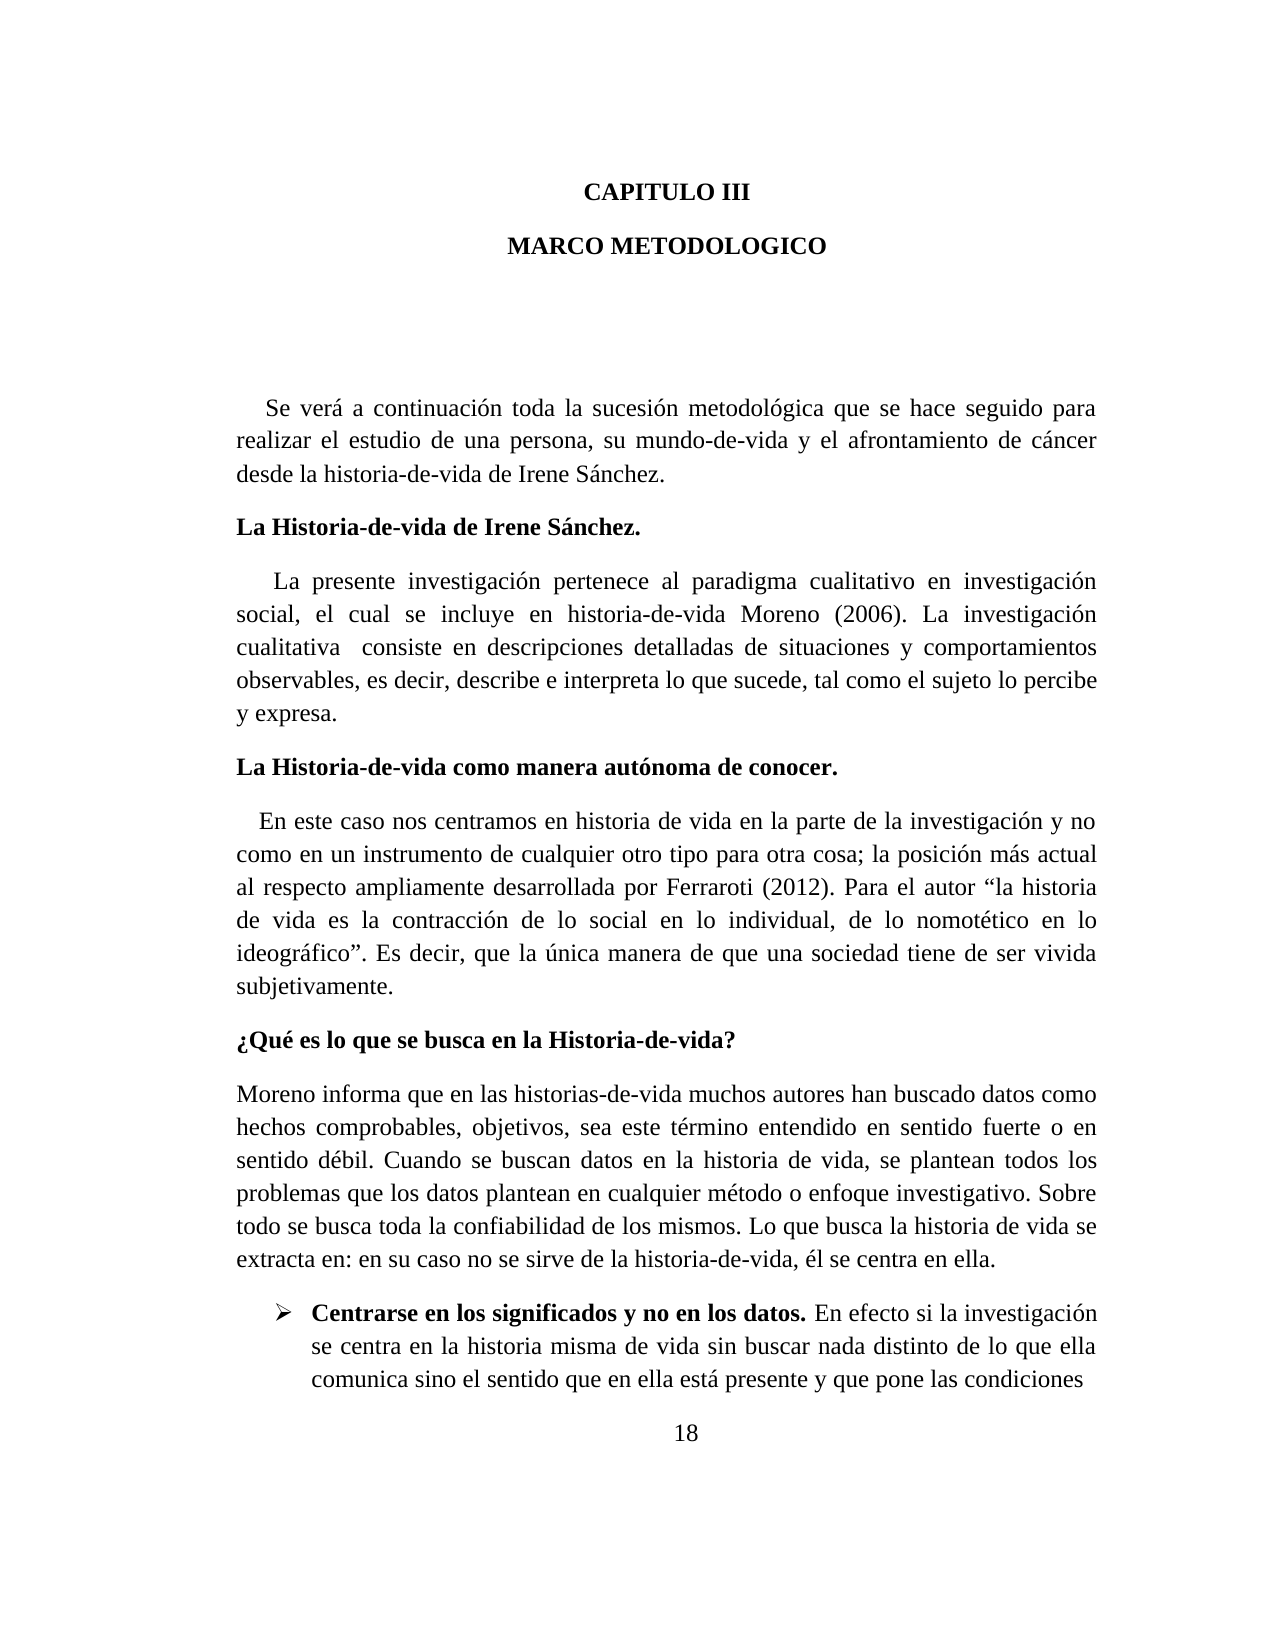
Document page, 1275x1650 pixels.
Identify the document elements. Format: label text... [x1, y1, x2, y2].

text ¿Qué es lo que se busca en la Historia-de-vida? [236, 1025, 1098, 1054]
text La Historia-de-vida de Irene Sánchez. [236, 512, 1098, 541]
text La Historia-de-vida como manera autónoma de conocer. [236, 752, 1098, 781]
text En este caso nos centramos en historia de vida en la parte de la investigación y no como en un instrumento de cualquier otro tipo para otra cosa; la posición más actual al respecto ampliamente desarrollada por Ferraroti (2012). Para el autor “la historia de vida es la contracción de lo social en lo individual, de lo nomotético en lo ideográfico”. Es decir, que la única manera de que una sociedad tiene de ser vivida subjetivamente. [236, 806, 1098, 1000]
list Centrarse en los significados y no en los datos. En efecto si la investigación se centra en la historia misma de vida sin buscar nada distinto de lo que ella comunica sino el sentido que en ella está presente y que pone las condiciones [274, 1298, 1098, 1393]
text Moreno informa que en las historias-de-vida muchos autores han buscado datos como hechos comprobables, objetivos, sea este término entendido en sentido fuerte o en sentido débil. Cuando se buscan datos en la historia de vida, se plantean todos los problemas que los datos plantean en cualquier método o enfoque investigativo. Sobre todo se busca toda la confiabilidad de los mismos. Lo que busca la historia de vida se extracta en: en su caso no se sirve de la historia-de-vida, él se centra en ella. [236, 1079, 1098, 1273]
text 18 [274, 1418, 1098, 1447]
text La presente investigación pertenece al paradigma cualitativo en investigación social, el cual se incluye en historia-de-vida Moreno (2006). La investigación cualitativa consiste en descripciones detalladas de situaciones y comportamientos observables, es decir, describe e interpreta lo que sucede, tal como el sujeto lo percibe y expresa. [236, 566, 1098, 727]
text Se verá a continuación toda la sucesión metodológica que se hace seguido para realizar el estudio de una persona, su mundo-de-vida y el afrontamiento de cáncer desde la historia-de-vida de Irene Sánchez. [236, 393, 1098, 487]
text MARCO METODOLOGICO [236, 231, 1098, 260]
text CAPITULO III [236, 177, 1098, 206]
